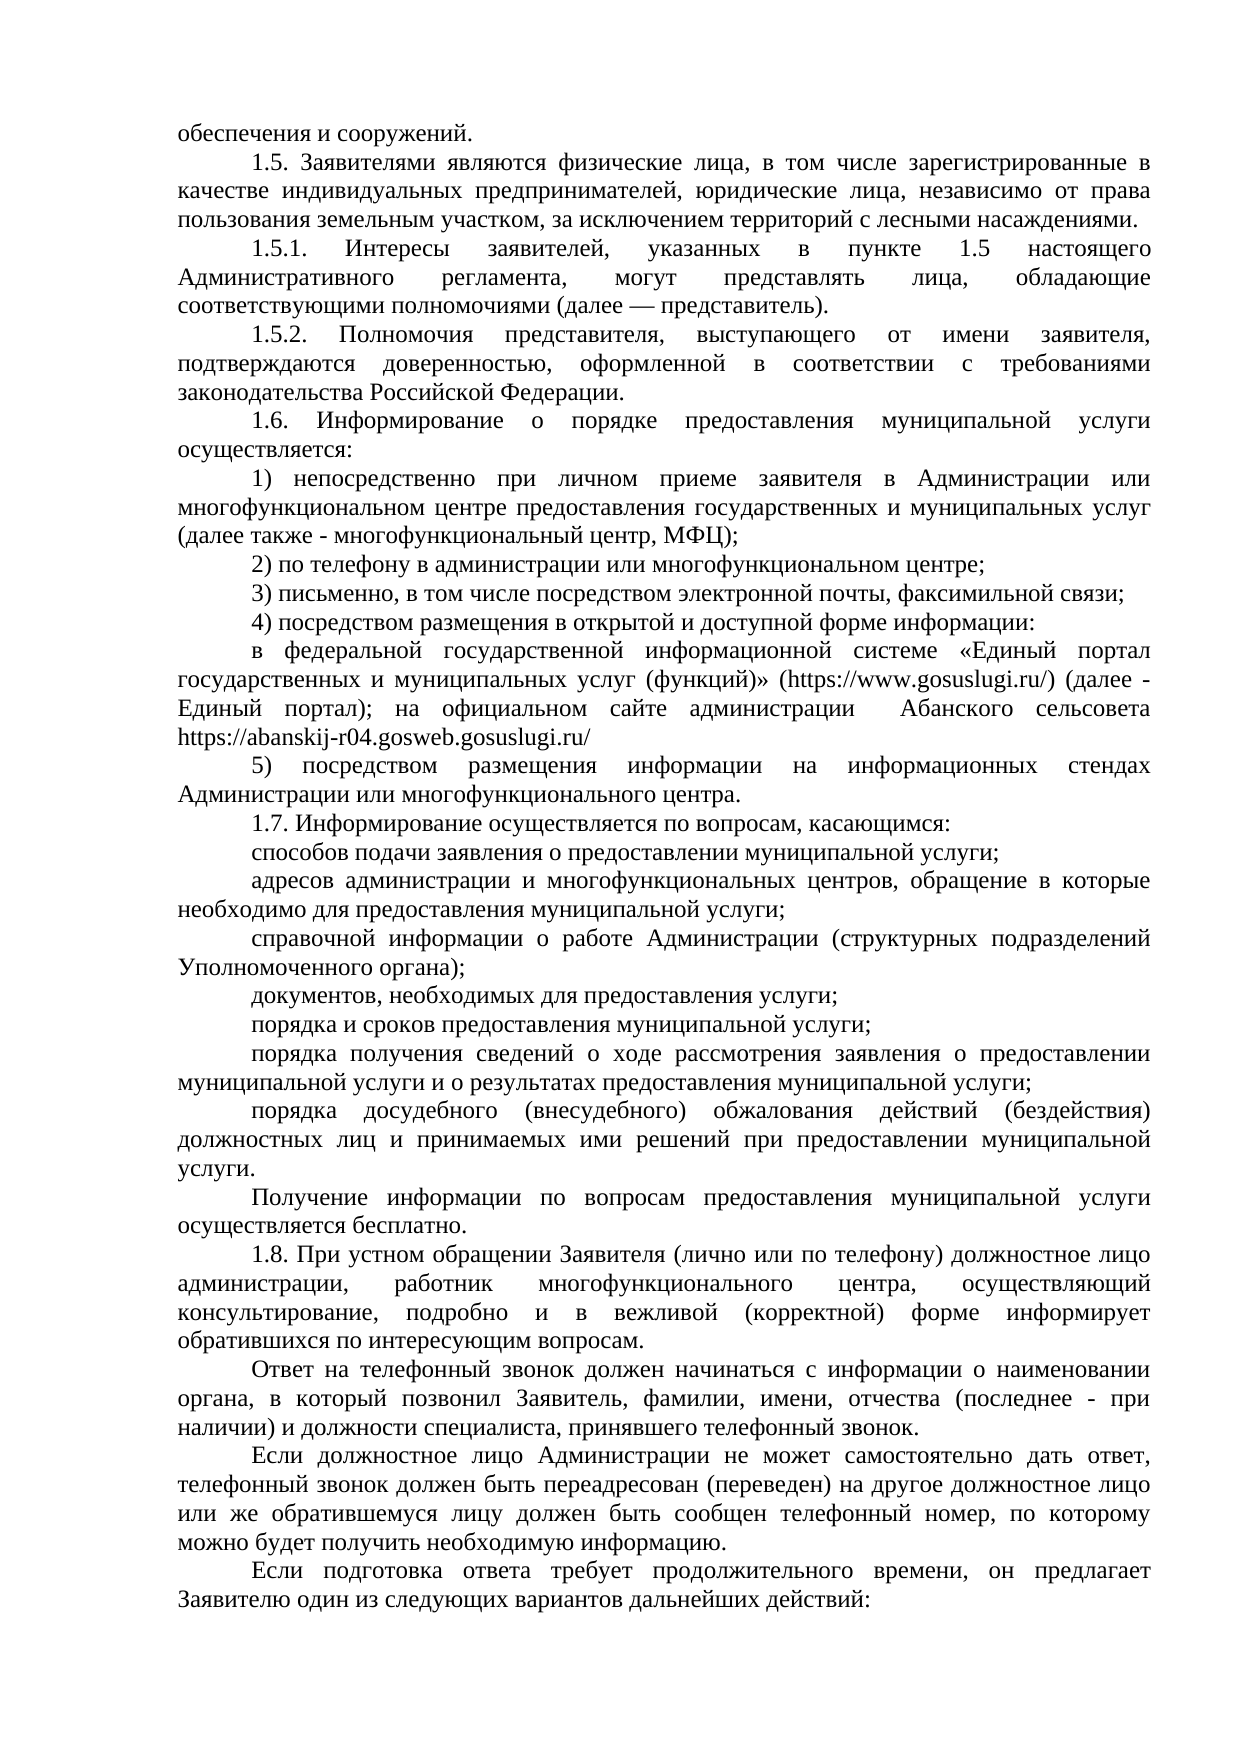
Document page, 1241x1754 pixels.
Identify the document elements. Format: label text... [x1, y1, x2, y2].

text 1.6. Информирование о порядке предоставления муниципальной услуги осуществляется: [177, 406, 1152, 463]
text 4) посредством размещения в открытой и доступной форме информации: [177, 607, 1152, 636]
text 2) по телефону в администрации или многофункциональном центре; [177, 549, 1152, 578]
text порядка получения сведений о ходе рассмотрения заявления о предоставлении муниципальной услуги и о результатах предоставления муниципальной услуги; [177, 1038, 1152, 1096]
text Получение информации по вопросам предоставления муниципальной услуги осуществляется бесплатно. [177, 1182, 1152, 1239]
text 5) посредством размещения информации на информационных стендах Администрации или многофункционального центра. [177, 751, 1152, 808]
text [177, 118, 1152, 147]
text порядка досудебного (внесудебного) обжалования действий (бездействия) должностных лиц и принимаемых ими решений при предоставлении муниципальной услуги. [177, 1096, 1152, 1182]
text справочной информации о работе Администрации (структурных подразделений Уполномоченного органа); [177, 923, 1152, 981]
text в федеральной государственной информационной системе «Единый портал государственных и муниципальных услуг (функций)» (https://www.gosuslugi.ru/) (далее - Единый портал); на официальном сайте администрации Абанского сельсовета https://abanskij-r04.gosweb.gosuslugi.ru/ [177, 636, 1152, 751]
text 1.5. Заявителями являются физические лица, в том числе зарегистрированные в качестве индивидуальных предпринимателей, юридические лица, независимо от права пользования земельным участком, за исключением территорий с лесными насаждениями. [177, 147, 1152, 233]
text способов подачи заявления о предоставлении муниципальной услуги; [177, 837, 1152, 866]
text Ответ на телефонный звонок должен начинаться с информации о наименовании органа, в который позвонил Заявитель, фамилии, имени, отчества (последнее - при наличии) и должности специалиста, принявшего телефонный звонок. [177, 1354, 1152, 1441]
text 1) непосредственно при личном приеме заявителя в Администрации или многофункциональном центре предоставления государственных и муниципальных услуг (далее также - многофункциональный центр, МФЦ); [177, 463, 1152, 549]
text документов, необходимых для предоставления услуги; [177, 981, 1152, 1009]
text 1.7. Информирование осуществляется по вопросам, касающимся: [177, 808, 1152, 837]
text 1.8. При устном обращении Заявителя (лично или по телефону) должностное лицо администрации, работник многофункционального центра, осуществляющий консультирование, подробно и в вежливой (корректной) форме информирует обратившихся по интересующим вопросам. [177, 1239, 1152, 1354]
text порядка и сроков предоставления муниципальной услуги; [177, 1009, 1152, 1038]
text адресов администрации и многофункциональных центров, обращение в которые необходимо для предоставления муниципальной услуги; [177, 866, 1152, 923]
text 1.5.2. Полномочия представителя, выступающего от имени заявителя, подтверждаются доверенностью, оформленной в соответствии с требованиями законодательства Российской Федерации. [177, 319, 1152, 406]
text 1.5.1. Интересы заявителей, указанных в пункте 1.5 настоящего Административного регламента, могут представлять лица, обладающие соответствующими полномочиями (далее — представитель). [177, 233, 1152, 319]
text Если должностное лицо Администрации не может самостоятельно дать ответ, телефонный звонок должен быть переадресован (переведен) на другое должностное лицо или же обратившемуся лицу должен быть сообщен телефонный номер, по которому можно будет получить необходимую информацию. [177, 1441, 1152, 1556]
text Если подготовка ответа требует продолжительного времени, он предлагает Заявителю один из следующих вариантов дальнейших действий: [177, 1556, 1152, 1613]
text 3) письменно, в том числе посредством электронной почты, факсимильной связи; [177, 578, 1152, 607]
